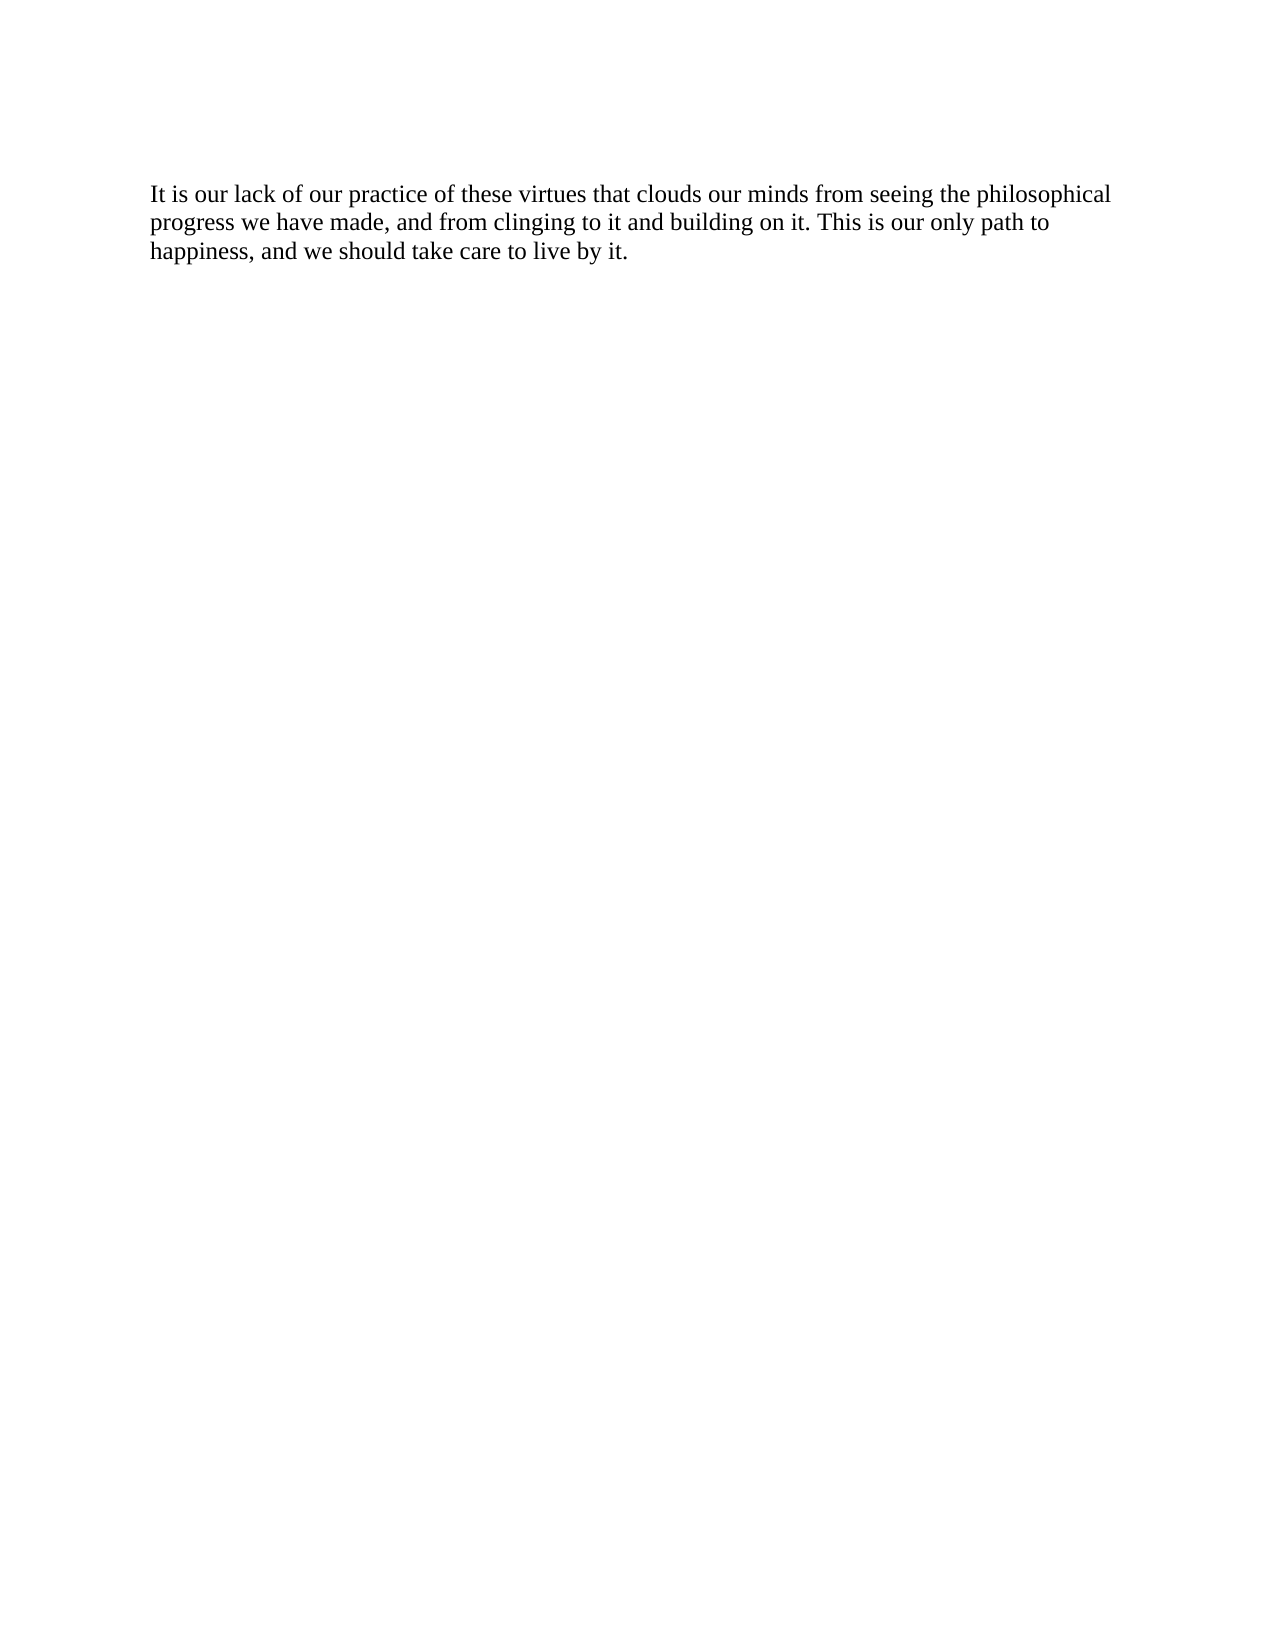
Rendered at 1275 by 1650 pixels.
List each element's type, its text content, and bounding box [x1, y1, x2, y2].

text It is our lack of our practice of these virtues that clouds our minds from seeing the philosophical progress we have made, and from clinging to it and building on it. This is our only path to happiness, and we should take care to live by it. [150, 179, 1125, 265]
